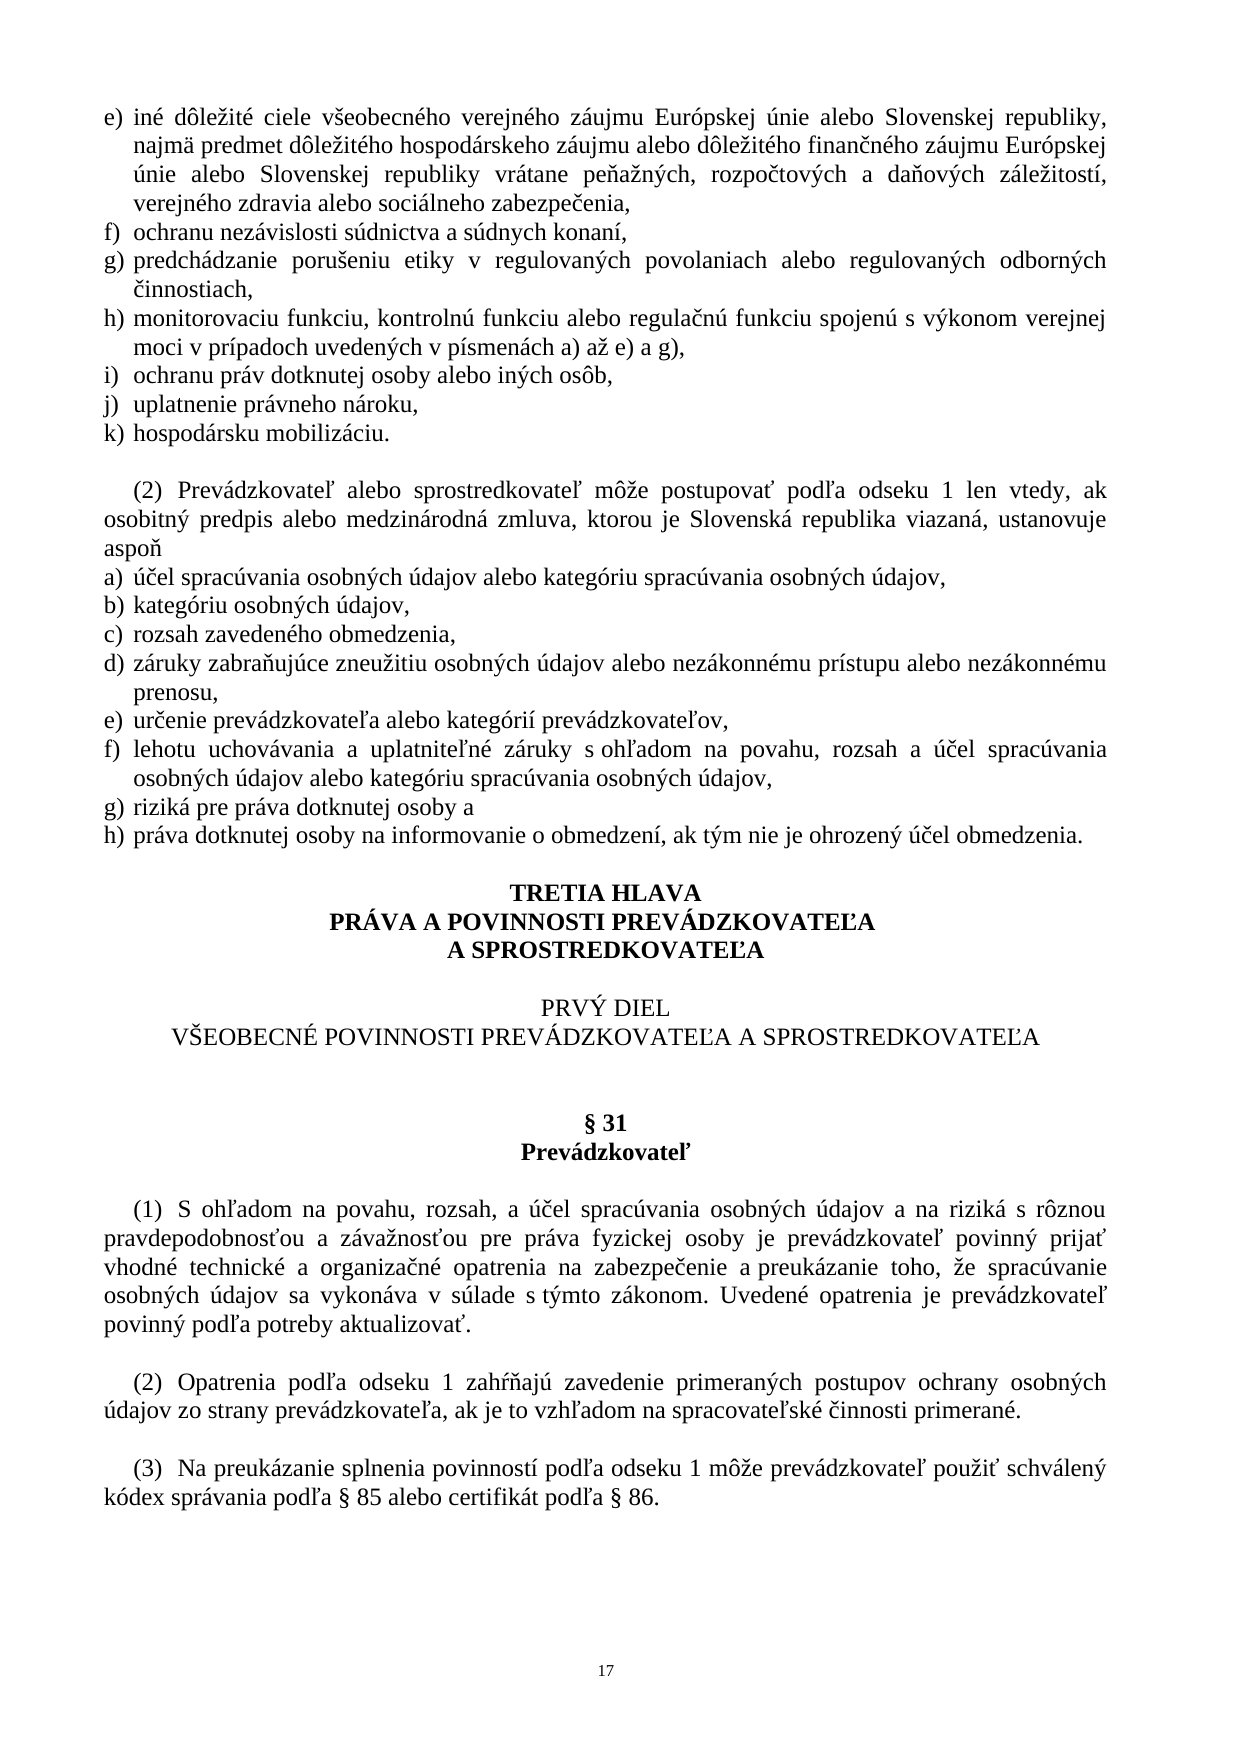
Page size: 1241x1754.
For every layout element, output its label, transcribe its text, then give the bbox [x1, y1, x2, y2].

list riziká pre práva dotknutej osoby a [103, 792, 1107, 821]
list uplatnenie právneho nároku, [103, 389, 1107, 418]
list hospodársku mobilizáciu. [103, 418, 1107, 447]
subtitle Všeobecné povinnosti PREVÁDZKOVATEĽA a sprostredkovateľa [103, 1022, 1107, 1051]
subtitle a sprostredkovateľA [103, 936, 1107, 964]
list rozsah zavedeného obmedzenia, [103, 619, 1107, 648]
subtitle TRETIA HLAVA [103, 878, 1107, 907]
list Prevádzkovateľ alebo sprostredkovateľ môže postupovať podľa odseku 1 len vtedy, ak osobitný predpis alebo medzinárodná zmluva, ktorou je Slovenská republika viazaná, ustanovuje aspoň [103, 476, 1107, 562]
list Opatrenia podľa odseku 1 zahŕňajú zavedenie primeraných postupov ochrany osobných údajov zo strany prevádzkovateľa, ak je to vzhľadom na spracovateľské činnosti primerané. [103, 1367, 1107, 1424]
list S ohľadom na povahu, rozsah, a účel spracúvania osobných údajov a na riziká s rôznou pravdepodobnosťou a závažnosťou pre práva fyzickej osoby je prevádzkovateľ povinný prijať vhodné technické a organizačné opatrenia na zabezpečenie a preukázanie toho, že spracúvanie osobných údajov sa vykonáva v súlade s týmto zákonom. Uvedené opatrenia je prevádzkovateľ povinný podľa potreby aktualizovať. [103, 1194, 1107, 1338]
list ochranu nezávislosti súdnictva a súdnych konaní, [103, 217, 1107, 246]
list kategóriu osobných údajov, [103, 591, 1107, 619]
list iné dôležité ciele všeobecného verejného záujmu Európskej únie alebo Slovenskej republiky, najmä predmet dôležitého hospodárskeho záujmu alebo dôležitého finančného záujmu Európskej únie alebo Slovenskej republiky vrátane peňažných, rozpočtových a daňových záležitostí, verejného zdravia alebo sociálneho zabezpečenia, [103, 102, 1107, 217]
list účel spracúvania osobných údajov alebo kategóriu spracúvania osobných údajov, [103, 562, 1107, 591]
list ochranu práv dotknutej osoby alebo iných osôb, [103, 361, 1107, 389]
subtitle PRáva a povinnosti prevádzkovateľa [103, 907, 1107, 936]
list lehotu uchovávania a uplatniteľné záruky s ohľadom na povahu, rozsah a účel spracúvania osobných údajov alebo kategóriu spracúvania osobných údajov, [103, 734, 1107, 792]
list predchádzanie porušeniu etiky v regulovaných povolaniach alebo regulovaných odborných činnostiach, [103, 246, 1107, 303]
subtitle prvý diel [103, 993, 1107, 1022]
list určenie prevádzkovateľa alebo kategórií prevádzkovateľov, [103, 706, 1107, 734]
subtitle Prevádzkovateľ [103, 1137, 1107, 1166]
list práva dotknutej osoby na informovanie o obmedzení, ak tým nie je ohrozený účel obmedzenia. [103, 821, 1107, 849]
list Na preukázanie splnenia povinností podľa odseku 1 môže prevádzkovateľ použiť schválený kódex správania podľa § 85 alebo certifikát podľa § 86. [103, 1453, 1107, 1511]
list monitorovaciu funkciu, kontrolnú funkciu alebo regulačnú funkciu spojenú s výkonom verejnej moci v prípadoch uvedených v písmenách a) až e) a g), [103, 303, 1107, 361]
list záruky zabraňujúce zneužitiu osobných údajov alebo nezákonnému prístupu alebo nezákonnému prenosu, [103, 648, 1107, 706]
